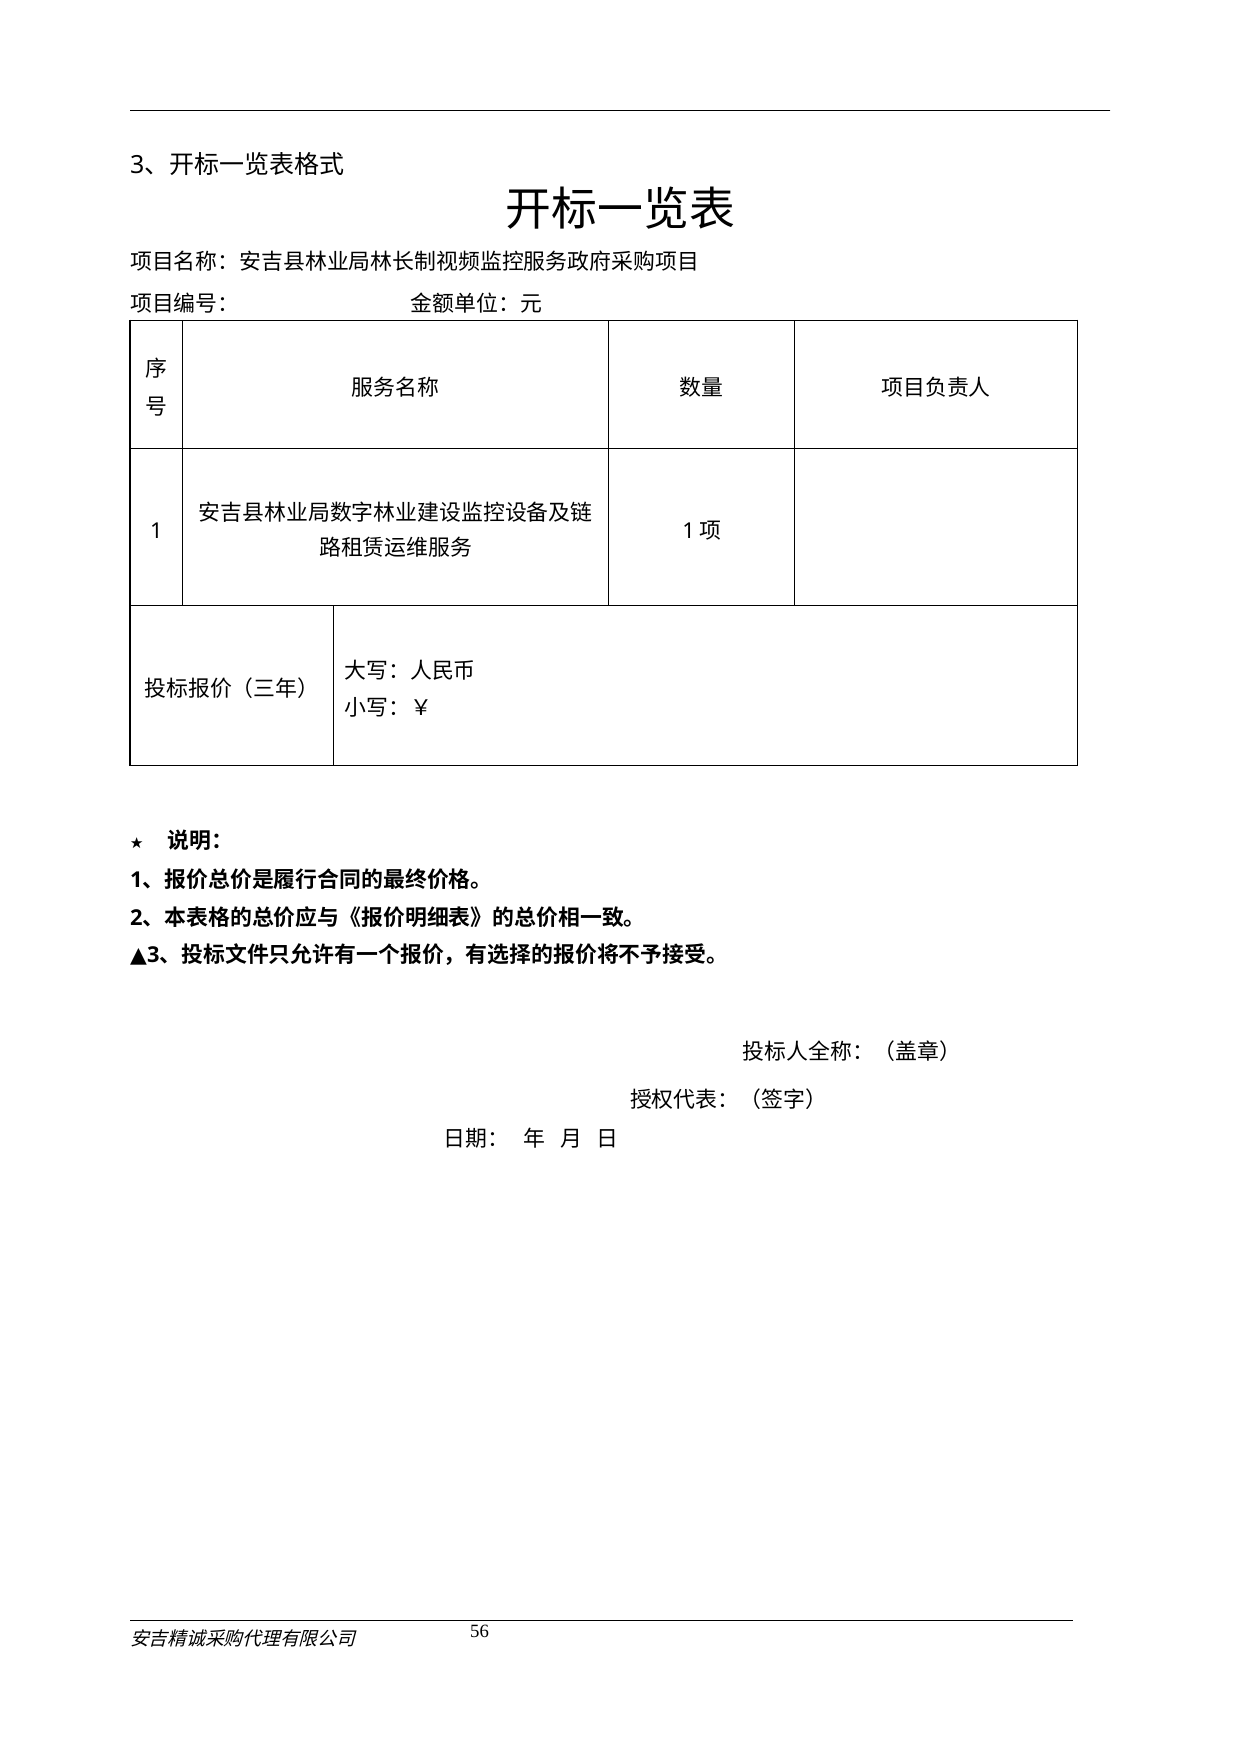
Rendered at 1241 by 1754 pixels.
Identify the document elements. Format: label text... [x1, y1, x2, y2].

table_header 项目负责人 [795, 321, 1077, 448]
text 开标一览表 [130, 184, 1110, 236]
table_cell 1 [131, 449, 182, 605]
text 2、本表格的总价应与《报价明细表》的总价相一致。 [130, 905, 1110, 930]
table_cell 大写：人民币 小写：￥ [334, 606, 1077, 764]
table_cell 投标报价（三年） [131, 606, 333, 764]
text 日期： 年 月 日 [130, 1113, 1110, 1155]
text 3、开标一览表格式 [130, 130, 1110, 184]
text 项目编号： 金额单位：元 [130, 278, 1110, 319]
table_cell [795, 449, 1077, 605]
text 授权代表：（签字） [130, 1066, 1064, 1113]
text 1、报价总价是履行合同的最终价格。 [130, 868, 1110, 893]
table_header 数量 [609, 321, 794, 448]
list 说明： [130, 807, 1110, 855]
table_header 服务名称 [183, 321, 608, 448]
text 投标人全称：（盖章） [130, 1018, 1042, 1066]
table_cell 安吉县林业局数字林业建设监控设备及链路租赁运维服务 [183, 449, 608, 605]
table_header 序号 [131, 321, 182, 448]
text ▲3、投标文件只允许有一个报价，有选择的报价将不予接受。 [130, 943, 1110, 968]
text 项目名称：安吉县林业局林长制视频监控服务政府采购项目 [130, 236, 1110, 278]
table_cell 1项 [609, 449, 794, 605]
